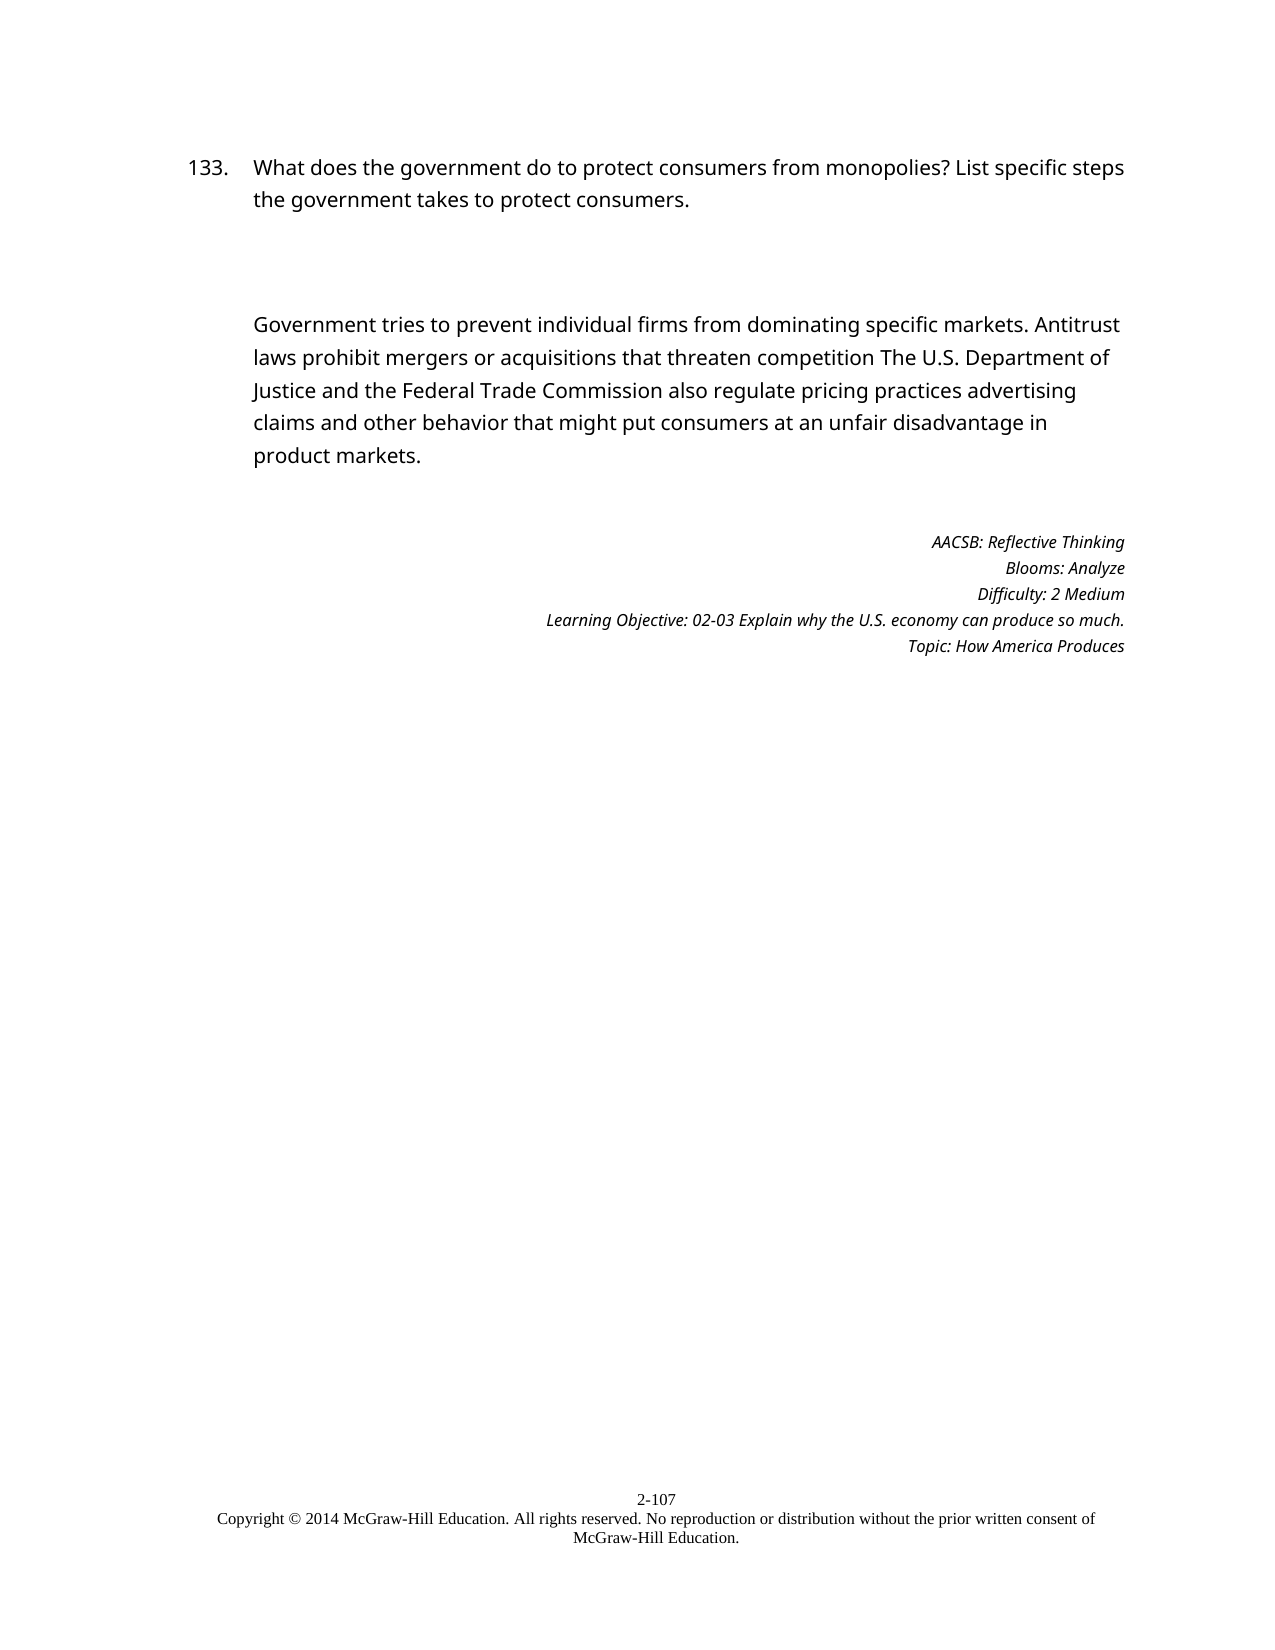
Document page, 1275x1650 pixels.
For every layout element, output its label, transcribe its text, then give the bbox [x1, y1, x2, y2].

table_header AACSB: Reflective Thinking Blooms: Analyze Difficulty: 2 Medium Learning Objective: 02-03 Explain why the U.S. economy can produce so much. Topic: How America Produces [188, 530, 1125, 693]
table_header 133. [188, 153, 253, 501]
table_header What does the government do to protect consumers from monopolies? List specific steps the government takes to protect consumers. Government tries to prevent individual firms from dominating specific markets. Antitrust laws prohibit mergers or acquisitions that threaten competition The U.S. Department of Justice and the Federal Trade Commission also regulate pricing practices advertising claims and other behavior that might put consumers at an unfair disadvantage in product markets. [253, 153, 1125, 501]
